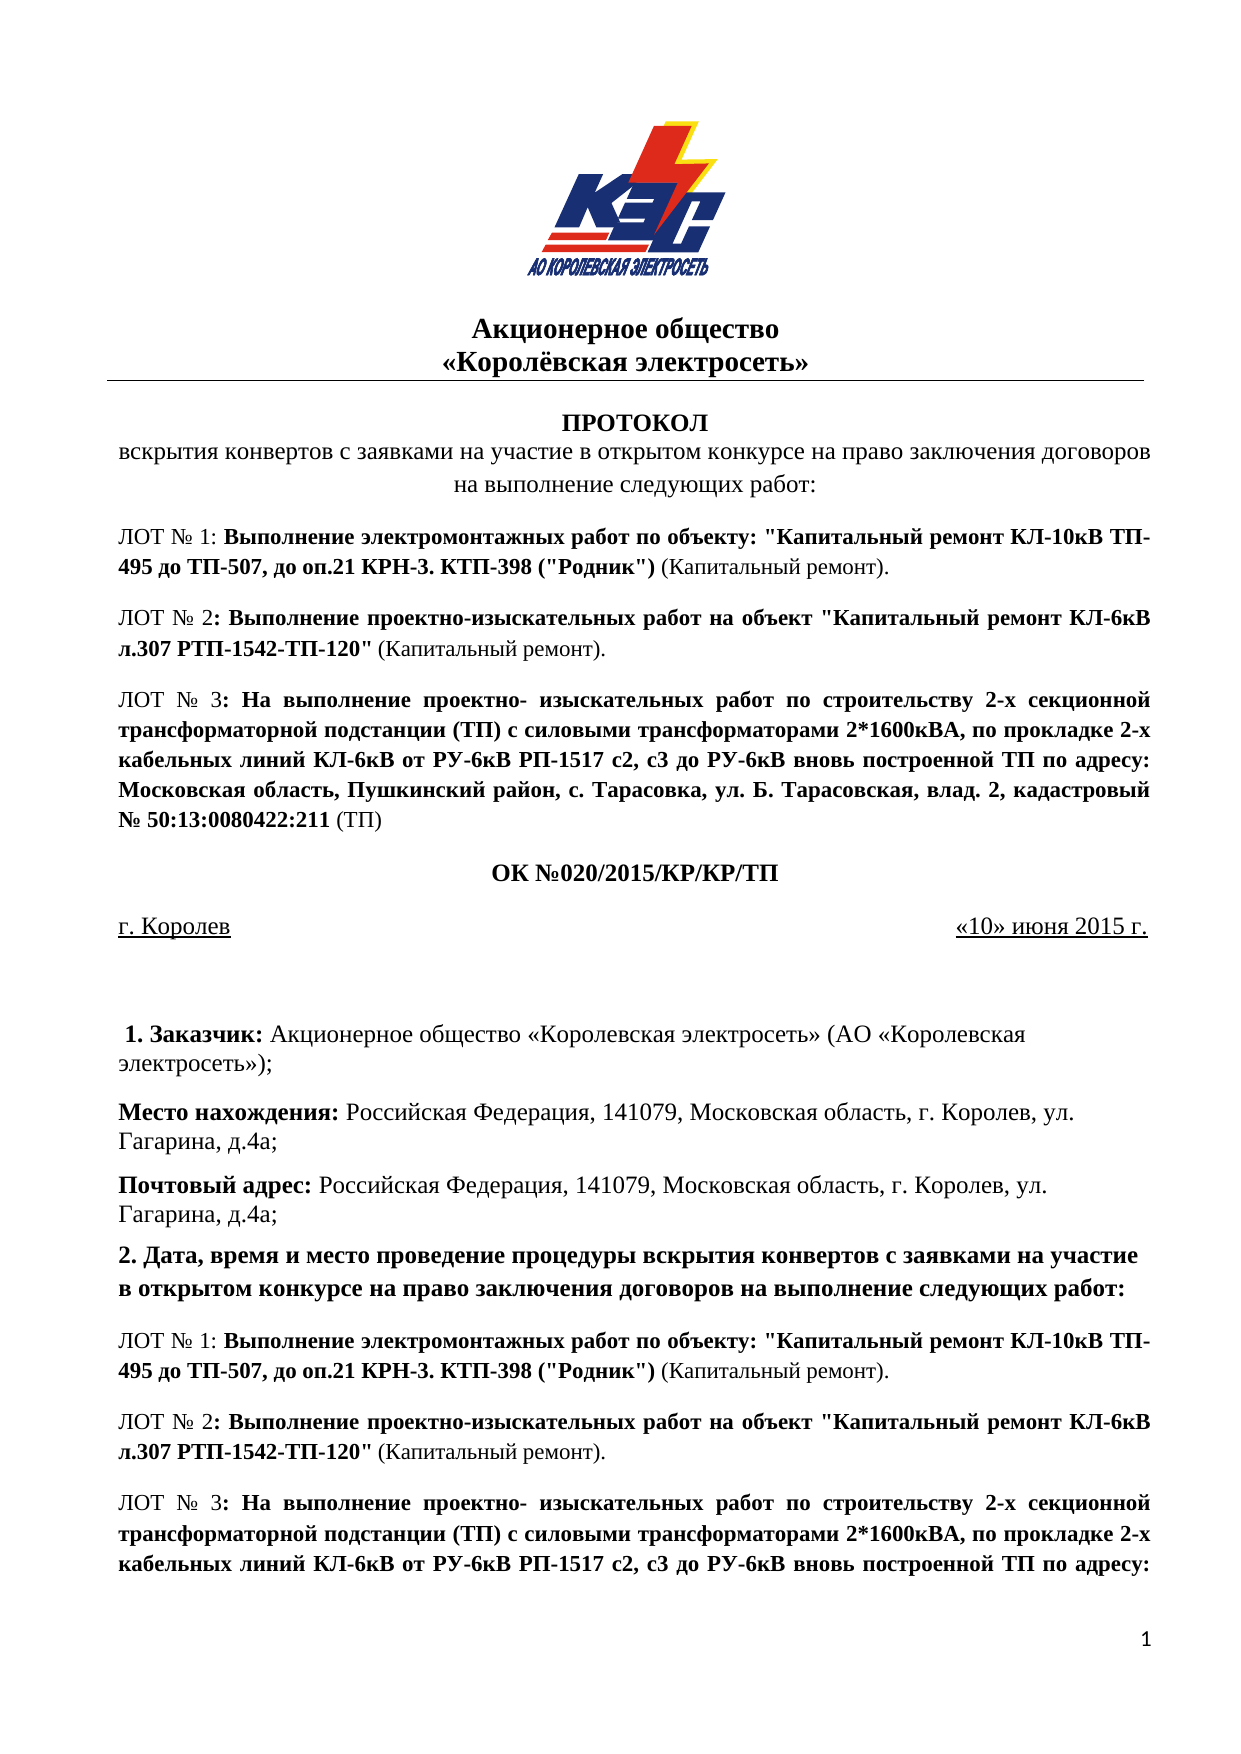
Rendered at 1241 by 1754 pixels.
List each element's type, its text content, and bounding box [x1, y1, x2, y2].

text Почтовый адрес: Российская Федерация, 141079, Московская область, г. Королев, ул. Гагарина, д.4а; [118, 1170, 1152, 1227]
text г. Королев «10» июня 2015 г. [118, 911, 1152, 940]
text вскрытия конвертов с заявками на участие в открытом конкурсе на право заключения договоров на выполнение следующих работ: [118, 436, 1152, 498]
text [118, 1489, 1152, 1576]
title «Королёвская электросеть» [107, 344, 1144, 380]
text 2. Дата, время и место проведение процедуры вскрытия конвертов с заявками на участие в открытом конкурсе на право заключения договоров на выполнение следующих работ: [118, 1240, 1152, 1302]
text Место нахождения: Российская Федерация, 141079, Московская область, г. Королев, ул. Гагарина, д.4а; [118, 1097, 1152, 1155]
title Акционерное общество [107, 311, 1144, 344]
text 1. Заказчик: Акционерное общество «Королевская электросеть» (АО «Королевская электросеть»); [118, 1019, 1152, 1077]
text ЛОТ № 2: Выполнение проектно-изыскательных работ на объект "Капитальный ремонт КЛ-6кВ л.307 РТП-1542-ТП-120" (Капитальный ремонт). [118, 1408, 1152, 1465]
text ЛОТ № 2: Выполнение проектно-изыскательных работ на объект "Капитальный ремонт КЛ-6кВ л.307 РТП-1542-ТП-120" (Капитальный ремонт). [118, 604, 1152, 661]
subtitle ПРОТОКОЛ [118, 408, 1152, 436]
text ОК №020/2015/КР/КР/ТП [118, 858, 1152, 886]
